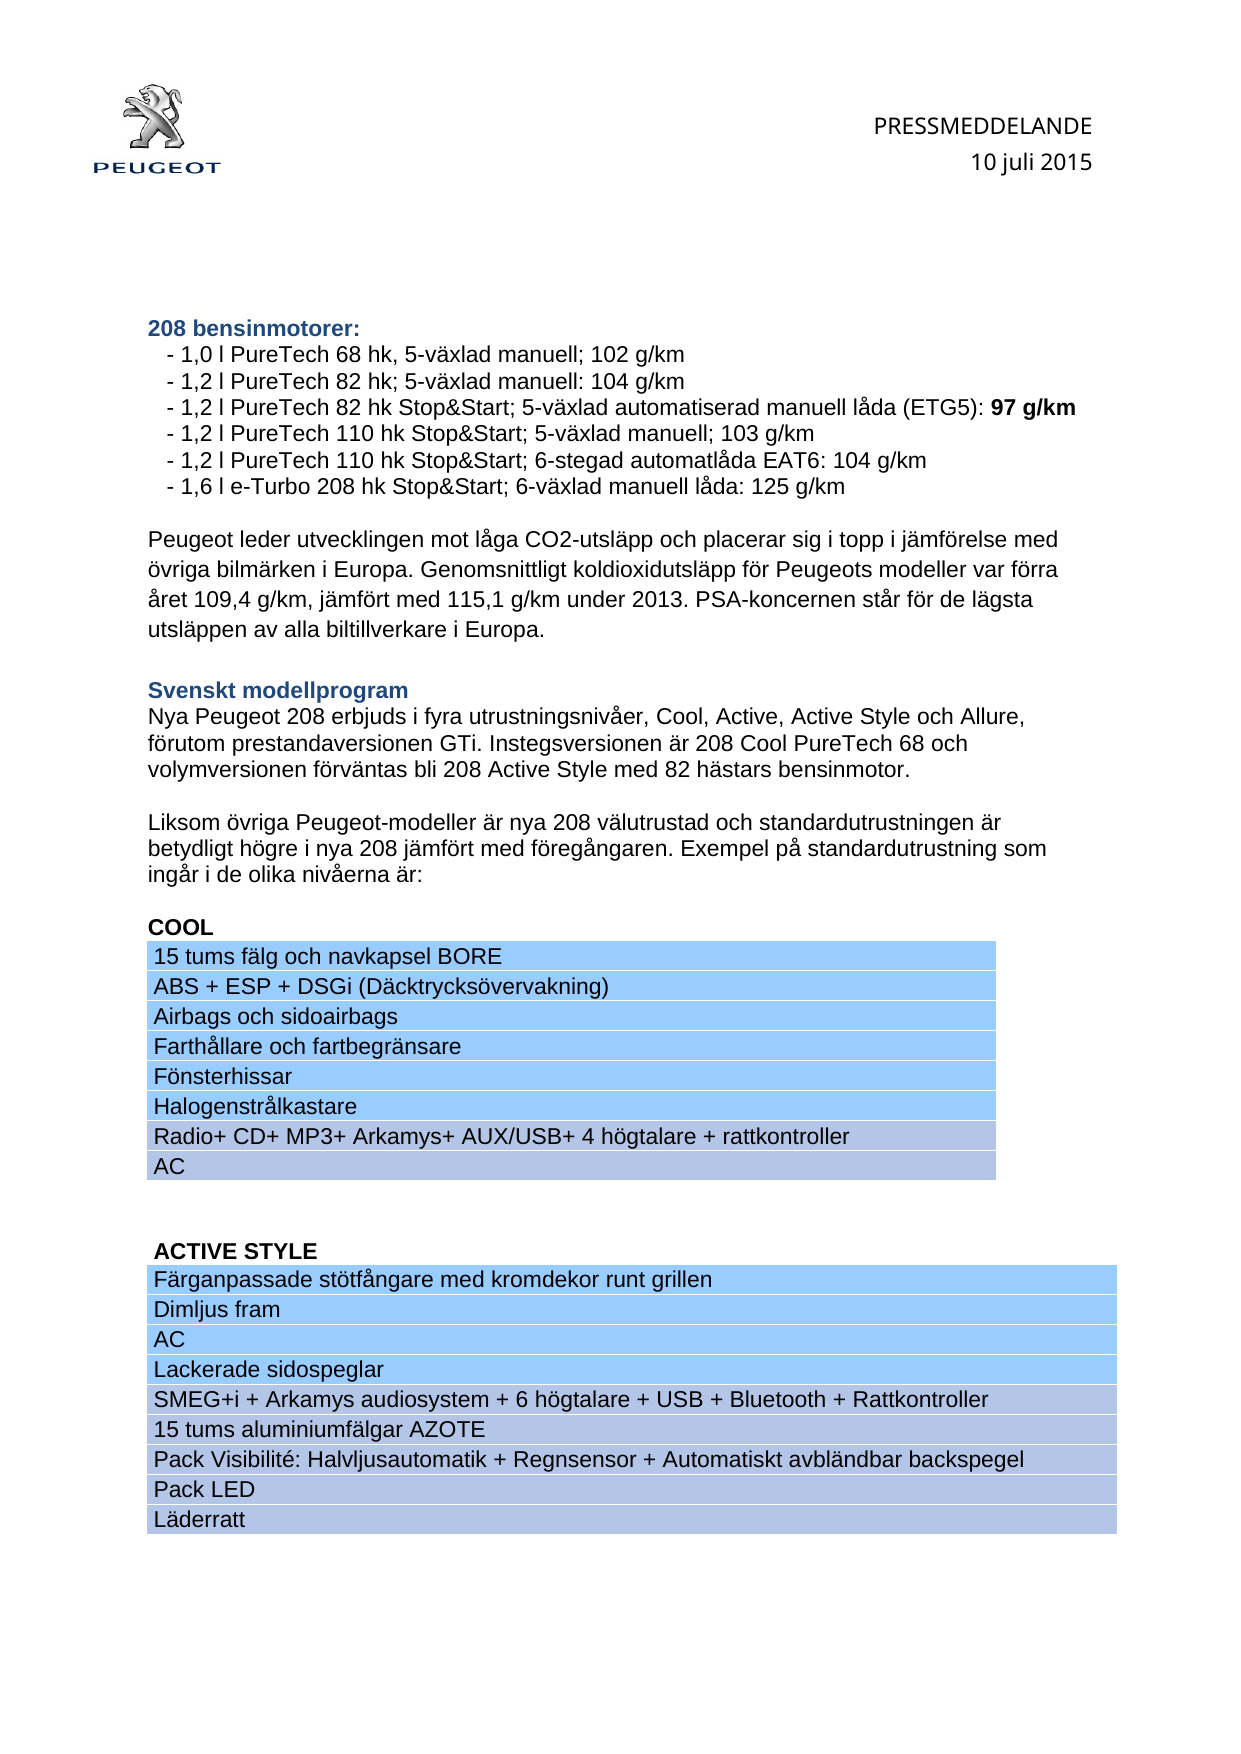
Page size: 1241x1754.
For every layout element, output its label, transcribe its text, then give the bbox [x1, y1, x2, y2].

table_cell Fönsterhissar [147, 1061, 996, 1090]
table_cell 15 tums aluminiumfälgar AZOTE [147, 1415, 1117, 1444]
table_cell Pack LED [147, 1475, 1117, 1504]
table_cell SMEG+i + Arkamys audiosystem + 6 högtalare + USB + Bluetooth + Rattkontroller [147, 1385, 1117, 1414]
table_cell Dimljus fram [147, 1295, 1117, 1324]
text - 1,2 l PureTech 82 hk Stop&Start; 5-växlad automatiserad manuell låda (ETG5): 97 g/km [166, 394, 1093, 420]
table_cell Farthållare och fartbegränsare [147, 1031, 996, 1060]
table_cell AC [147, 1151, 996, 1180]
table_cell AC [147, 1325, 1117, 1354]
table_cell ABS + ESP + DSGi (Däcktrycksövervakning) [147, 971, 996, 1000]
text 208 bensinmotorer: [148, 315, 1093, 341]
table_cell Airbags och sidoairbags [147, 1001, 996, 1030]
table_cell Halogenstrålkastare [147, 1091, 996, 1120]
table_header 15 tums fälg och navkapsel BORE [147, 941, 996, 970]
picture [23, 14, 260, 191]
text Nya Peugeot 208 erbjuds i fyra utrustningsnivåer, Cool, Active, Active Style och Allure, förutom prestandaversionen GTi. Instegsversionen är 208 Cool PureTech 68 och volymversionen förväntas bli 208 Active Style med 82 hästars bensinmotor. [148, 703, 1093, 782]
text - 1,2 l PureTech 110 hk Stop&Start; 5-växlad manuell; 103 g/km [166, 420, 1093, 447]
text - 1,6 l e-Turbo 208 hk Stop&Start; 6-växlad manuell låda: 125 g/km [166, 473, 1093, 499]
text - 1,2 l PureTech 110 hk Stop&Start; 6-stegad automatlåda EAT6: 104 g/km [166, 447, 1093, 473]
text Peugeot leder utvecklingen mot låga CO2-utsläpp och placerar sig i topp i jämförelse med övriga bilmärken i Europa. Genomsnittligt koldioxidutsläpp för Peugeots modeller var förra året 109,4 g/km, jämfört med 115,1 g/km under 2013. PSA-koncernen står för de lägsta utsläppen av alla biltillverkare i Europa. [148, 526, 1093, 643]
text Liksom övriga Peugeot-modeller är nya 208 välutrustad och standardutrustningen är betydligt högre i nya 208 jämfört med föregångaren. Exempel på standardutrustning som ingår i de olika nivåerna är: [148, 809, 1093, 888]
table_header ACTIVE STYLE [146, 1234, 1117, 1264]
text - 1,2 l PureTech 82 hk; 5-växlad manuell: 104 g/km [166, 368, 1093, 394]
table_cell Färganpassade stötfångare med kromdekor runt grillen [147, 1265, 1117, 1294]
text Svenskt modellprogram [148, 677, 1093, 703]
text COOL [148, 914, 1093, 940]
table_cell Läderratt [147, 1505, 1117, 1534]
table_cell Pack Visibilité: Halvljusautomatik + Regnsensor + Automatiskt avbländbar backspegel [147, 1445, 1117, 1474]
table_cell Radio+ CD+ MP3+ Arkamys+ AUX/USB+ 4 högtalare + rattkontroller [147, 1121, 996, 1150]
table_cell Lackerade sidospeglar [147, 1355, 1117, 1384]
text - 1,0 l PureTech 68 hk, 5-växlad manuell; 102 g/km [166, 341, 1093, 368]
